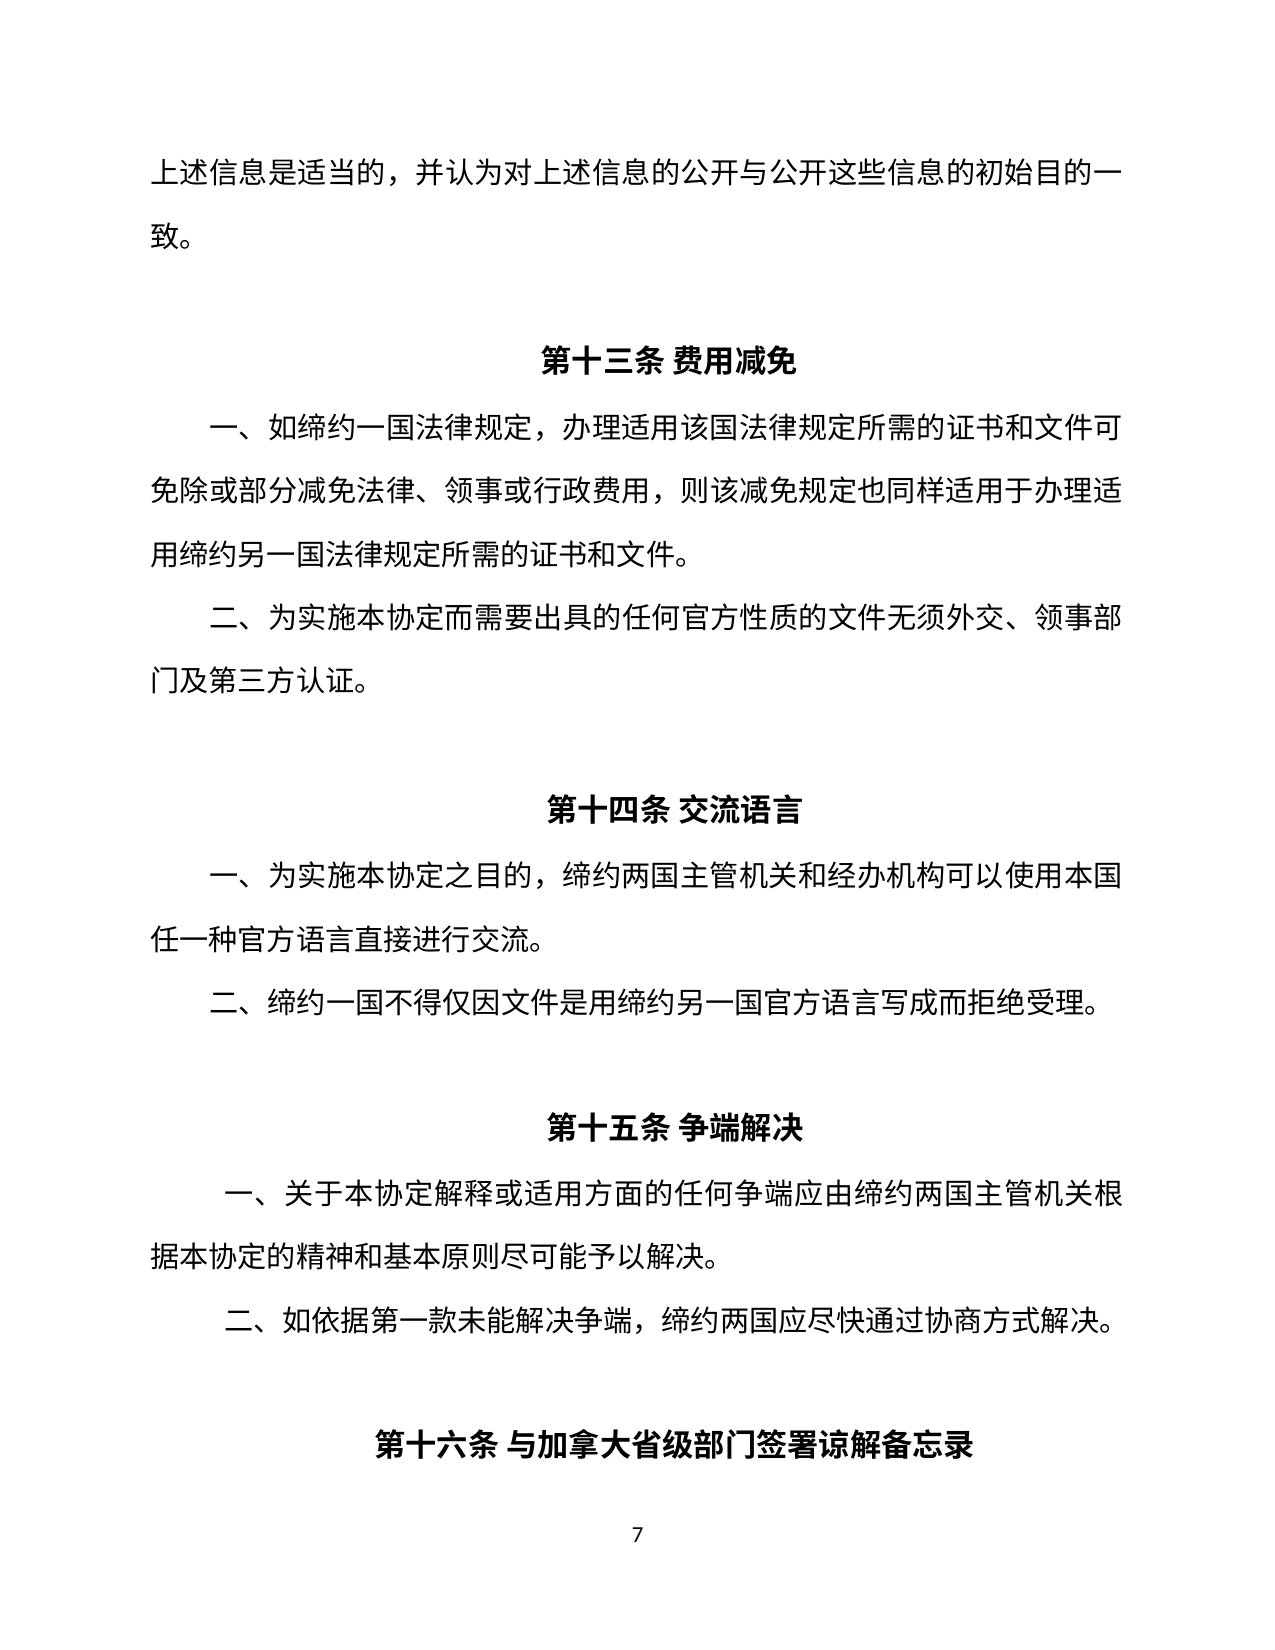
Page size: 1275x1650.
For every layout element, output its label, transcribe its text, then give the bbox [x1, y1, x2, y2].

text 第十六条 与加拿大省级部门签署谅解备忘录 [150, 1420, 1125, 1466]
text 二、缔约一国不得仅因文件是用缔约另一国官方语言写成而拒绝受理。 [150, 980, 1125, 1022]
text 一、如缔约一国法律规定，办理适用该国法律规定所需的证书和文件可免除或部分减免法律、领事或行政费用，则该减免规定也同样适用于办理适用缔约另一国法律规定所需的证书和文件。 [150, 404, 1125, 573]
text 一、关于本协定解释或适用方面的任何争端应由缔约两国主管机关根据本协定的精神和基本原则尽可能予以解决。 [150, 1171, 1125, 1276]
text 二、为实施本协定而需要出具的任何官方性质的文件无须外交、领事部门及第三方认证。 [150, 594, 1125, 700]
text 二、如依据第一款未能解决争端，缔约两国应尽快通过协商方式解决。 [150, 1297, 1125, 1340]
text 一、为实施本协定之目的，缔约两国主管机关和经办机构可以使用本国任一种官方语言直接进行交流。 [150, 853, 1125, 959]
text 第十四条 交流语言 [150, 785, 1125, 830]
text 第十五条 争端解决 [150, 1103, 1125, 1148]
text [150, 150, 1125, 256]
text 第十三条 费用减免 [150, 336, 1125, 382]
